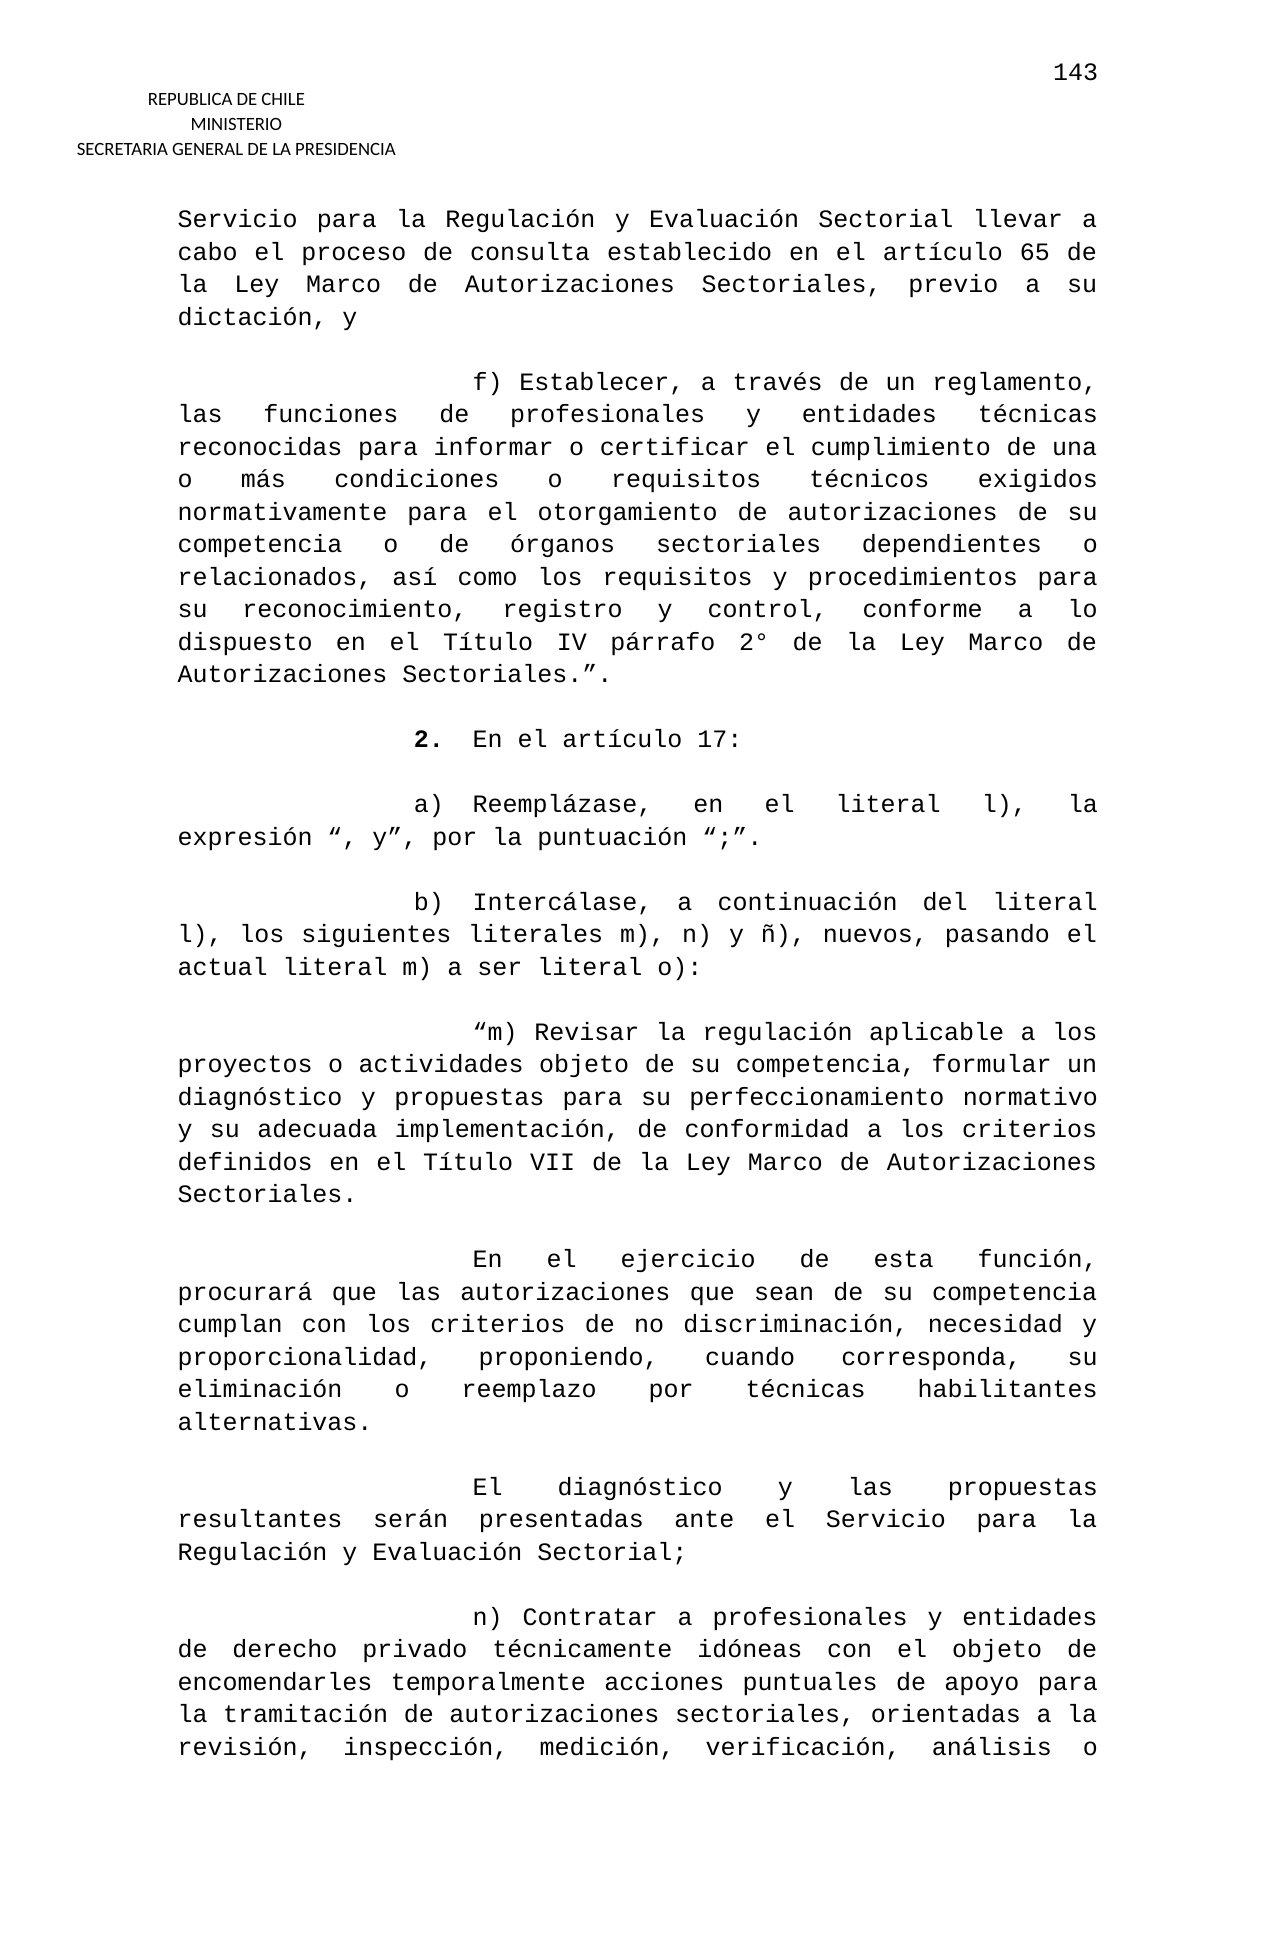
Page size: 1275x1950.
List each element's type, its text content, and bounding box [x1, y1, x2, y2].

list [177, 1604, 1098, 1763]
list El diagnóstico y las propuestas resultantes serán presentadas ante el Servicio para la Regulación y Evaluación Sectorial; [177, 1474, 1098, 1568]
list f) Establecer, a través de un reglamento, las funciones de profesionales y entidades técnicas reconocidas para informar o certificar el cumplimiento de una o más condiciones o requisitos técnicos exigidos normativamente para el otorgamiento de autorizaciones de su competencia o de órganos sectoriales dependientes o relacionados, así como los requisitos y procedimientos para su reconocimiento, registro y control, conforme a lo dispuesto en el Título IV párrafo 2° de la Ley Marco de Autorizaciones Sectoriales.”. [177, 369, 1098, 690]
list Reemplázase, en el literal l), la expresión “, y”, por la puntuación “;”. [177, 792, 1098, 853]
list Intercálase, a continuación del literal l), los siguientes literales m), n) y ñ), nuevos, pasando el actual literal m) a ser literal o): [177, 889, 1098, 983]
list “m) Revisar la regulación aplicable a los proyectos o actividades objeto de su competencia, formular un diagnóstico y propuestas para su perfeccionamiento normativo y su adecuada implementación, de conformidad a los criterios definidos en el Título VII de la Ley Marco de Autorizaciones Sectoriales. [177, 1019, 1098, 1210]
list En el ejercicio de esta función, procurará que las autorizaciones que sean de su competencia cumplan con los criterios de no discriminación, necesidad y proporcionalidad, proponiendo, cuando corresponda, su eliminación o reemplazo por técnicas habilitantes alternativas. [177, 1247, 1098, 1438]
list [177, 207, 1098, 333]
list En el artículo 17: [177, 727, 1098, 755]
